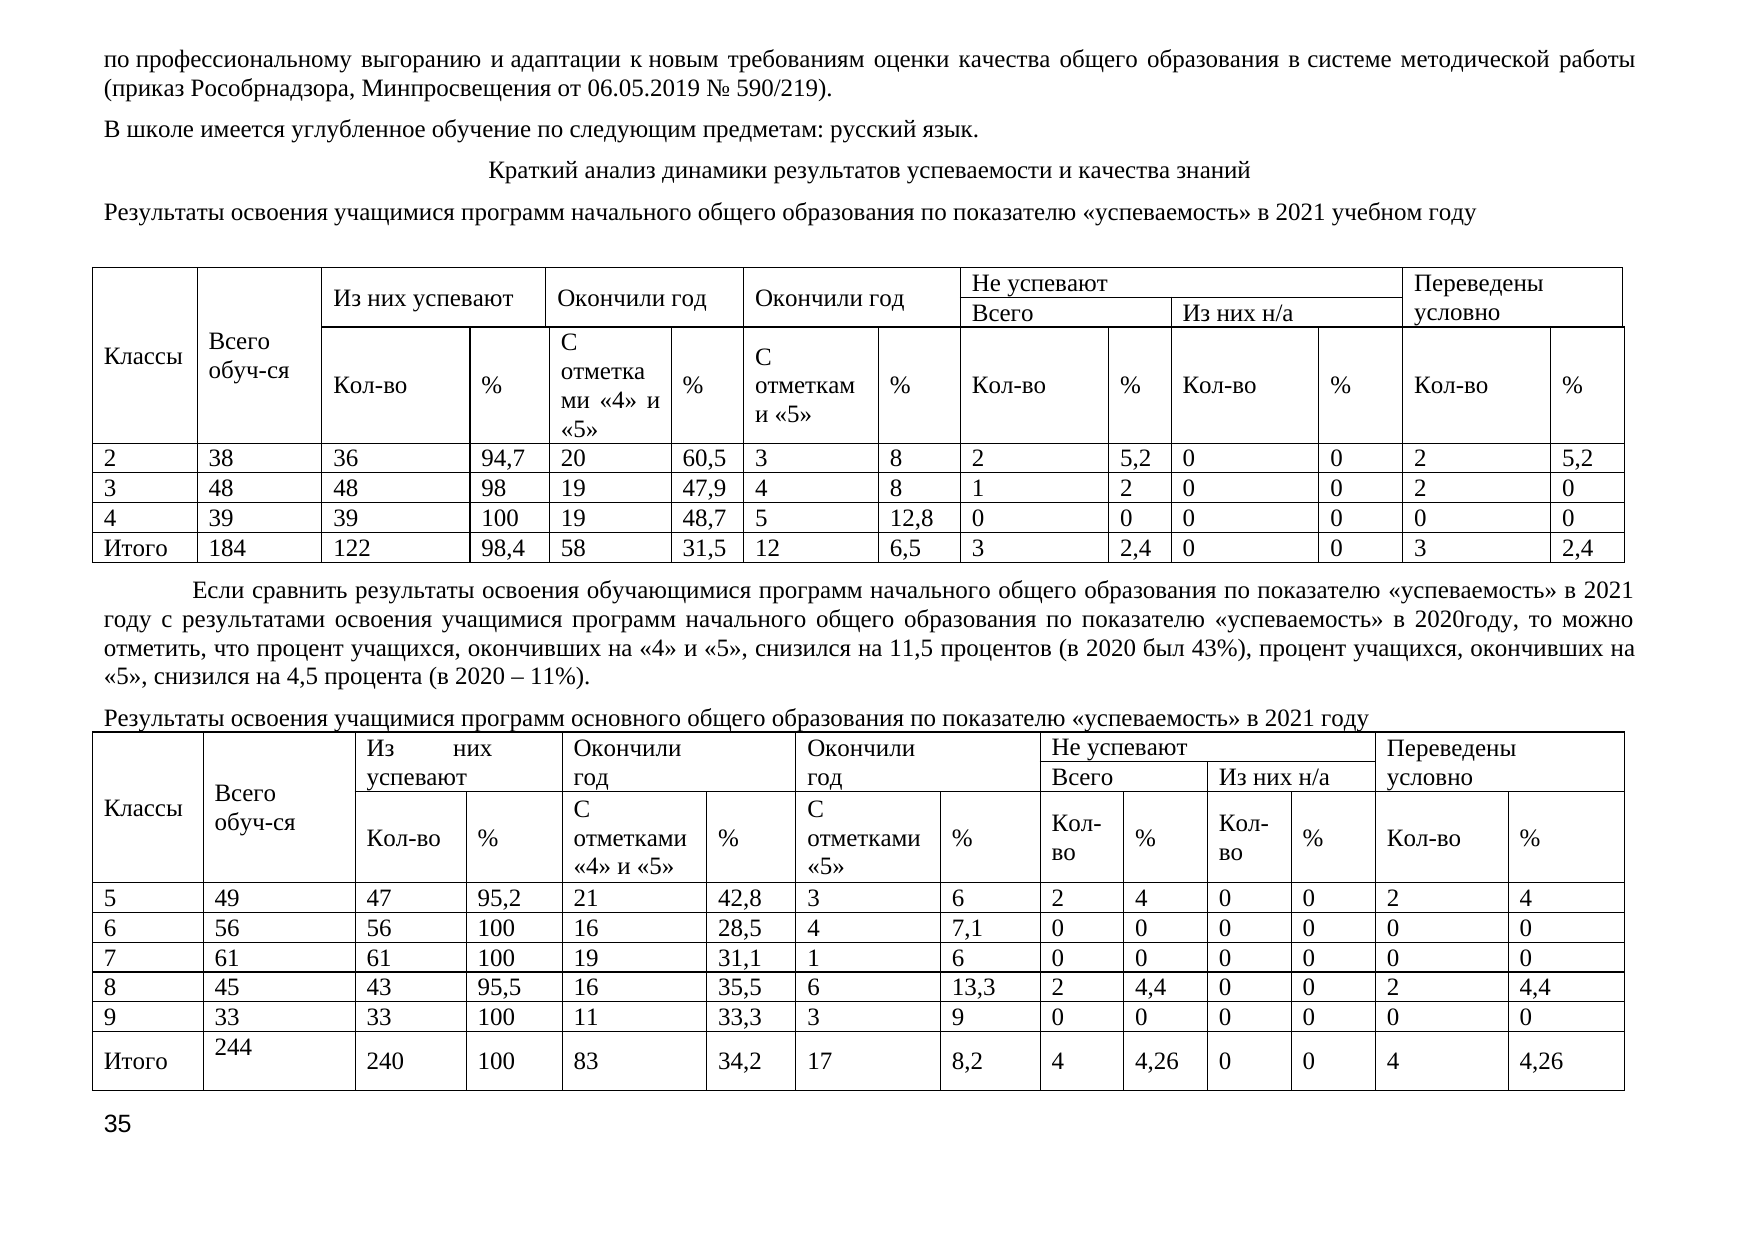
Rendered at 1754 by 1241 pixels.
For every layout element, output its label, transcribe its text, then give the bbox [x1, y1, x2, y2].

table_cell 2 [1403, 444, 1550, 472]
table_cell 0 [1208, 1002, 1291, 1031]
table_header Не успевают [961, 268, 1402, 297]
table_cell 2 [1041, 883, 1123, 912]
table_cell 56 [356, 913, 466, 942]
table_cell 100 [471, 503, 549, 532]
table_cell 36 [322, 444, 469, 472]
table_cell 42,8 [707, 883, 795, 912]
table_cell 0 [1551, 503, 1624, 532]
table_cell 6 [941, 883, 1040, 912]
table_cell 3 [796, 1002, 940, 1031]
table_cell 2 [1109, 473, 1171, 502]
table_cell % [471, 328, 549, 442]
table_cell 0 [1319, 444, 1402, 472]
table_cell 6,5 [879, 533, 960, 562]
table_cell % [1292, 792, 1375, 882]
table_cell 39 [322, 503, 469, 532]
table_cell 0 [1124, 943, 1207, 971]
table_cell % [467, 792, 562, 882]
table_header Классы [93, 733, 203, 882]
table_cell 56 [204, 913, 355, 942]
table_cell 2 [1376, 883, 1508, 912]
table_cell 0 [1208, 973, 1291, 1001]
table_cell 9 [93, 1002, 203, 1031]
table_cell 0 [1319, 533, 1402, 562]
table_cell 0 [1124, 913, 1207, 942]
table_cell Итого [93, 533, 197, 562]
table_cell 38 [198, 444, 321, 472]
table_cell 0 [1208, 1032, 1291, 1089]
table_cell 244 [204, 1032, 355, 1089]
table_cell Кол-во [1376, 792, 1508, 882]
table_cell 1 [961, 473, 1108, 502]
table_cell 4,26 [1509, 1032, 1624, 1089]
table_cell 31,5 [672, 533, 743, 562]
table_cell 6 [93, 913, 203, 942]
table_cell Кол-во [356, 792, 466, 882]
table_cell 8 [93, 973, 203, 1001]
table_cell 0 [1551, 473, 1624, 502]
table_cell 0 [1172, 444, 1318, 472]
table_cell 8,2 [941, 1032, 1040, 1089]
table_cell 21 [563, 883, 706, 912]
table_cell 83 [563, 1032, 706, 1089]
table_cell 2 [93, 444, 197, 472]
table_cell 3 [93, 473, 197, 502]
table_cell % [1124, 792, 1207, 882]
table_cell 95,5 [467, 973, 562, 1001]
table_cell 98 [471, 473, 549, 502]
table_cell 16 [563, 973, 706, 1001]
table_header Всего обуч-ся [204, 733, 355, 882]
table_cell 2 [1041, 973, 1123, 1001]
table_cell 12 [744, 533, 878, 562]
table_cell 5 [93, 883, 203, 912]
text Краткий анализ динамики результатов успеваемости и качества знаний [103, 156, 1636, 184]
table_cell 0 [1376, 943, 1508, 971]
table_cell 5 [744, 503, 878, 532]
text Если сравнить результаты освоения обучающимися программ начального общего образования по показателю «успеваемость» в 2021 году с результатами освоения учащимися программ начального общего образования по показателю «успеваемость» в 2020году, то можно отметить, что процент учащихся, окончивших на «4» и «5», снизился на 11,5 процентов (в 2020 был 43%), процент учащихся, окончивших на «5», снизился на 4,5 процента (в 2020 – 11%). [103, 575, 1636, 690]
table_header Классы [93, 268, 197, 442]
table_cell 19 [550, 473, 671, 502]
table_cell 0 [1376, 913, 1508, 942]
table_cell 0 [961, 503, 1108, 532]
table_cell 12,8 [879, 503, 960, 532]
table_cell 8 [879, 473, 960, 502]
table_header Переведены условно [1403, 268, 1622, 326]
table_cell 33 [204, 1002, 355, 1031]
table_cell 60,5 [672, 444, 743, 472]
table_cell 45 [204, 973, 355, 1001]
table_header Не успевают [1041, 733, 1375, 761]
table_cell 19 [550, 503, 671, 532]
table_cell % [707, 792, 795, 882]
table_cell С отметками «5» [744, 328, 878, 442]
table_cell 100 [467, 943, 562, 971]
table_cell 4 [744, 473, 878, 502]
table_cell 33,3 [707, 1002, 795, 1031]
table_header Окончили год [796, 733, 1040, 791]
table_cell 0 [1292, 1002, 1375, 1031]
table_cell 3 [796, 883, 940, 912]
table_cell 47 [356, 883, 466, 912]
table_cell 0 [1172, 503, 1318, 532]
table_cell 19 [563, 943, 706, 971]
table_cell 39 [198, 503, 321, 532]
table_cell 2,4 [1109, 533, 1171, 562]
table_cell Кол-во [961, 328, 1108, 442]
table_cell 6 [941, 943, 1040, 971]
table_cell 5,2 [1109, 444, 1171, 472]
table_cell 6 [796, 973, 940, 1001]
table_cell 13,3 [941, 973, 1040, 1001]
table_cell % [1319, 328, 1402, 442]
table_cell 43 [356, 973, 466, 1001]
table_cell 0 [1208, 943, 1291, 971]
text Результаты освоения учащимися программ основного общего образования по показателю «успеваемость» в 2021 году [103, 703, 1636, 731]
table_cell 49 [204, 883, 355, 912]
table_cell 33 [356, 1002, 466, 1031]
table_cell 98,4 [471, 533, 549, 562]
table_cell 48,7 [672, 503, 743, 532]
table_header Окончили год [546, 268, 743, 326]
table_cell 94,7 [471, 444, 549, 472]
table_cell 2,4 [1551, 533, 1624, 562]
table_cell Всего [1041, 762, 1207, 791]
table_cell 2 [1376, 973, 1508, 1001]
table_cell 4 [1376, 1032, 1508, 1089]
table_cell 17 [796, 1032, 940, 1089]
table_cell 34,2 [707, 1032, 795, 1089]
table_cell 122 [322, 533, 469, 562]
table_cell 9 [941, 1002, 1040, 1031]
table_cell Кол-во [322, 328, 469, 442]
table_cell 4 [1124, 883, 1207, 912]
table_cell 0 [1509, 913, 1624, 942]
text Результаты освоения учащимися программ начального общего образования по показателю «успеваемость» в 2021 учебном году [103, 197, 1636, 226]
table_cell 0 [1509, 1002, 1624, 1031]
table_cell 0 [1376, 1002, 1508, 1031]
table_cell 0 [1172, 533, 1318, 562]
table_header Всего обуч-ся [198, 268, 321, 442]
table_cell 240 [356, 1032, 466, 1089]
table_cell 100 [467, 1032, 562, 1089]
table_cell 1 [796, 943, 940, 971]
table_cell 0 [1208, 883, 1291, 912]
table_cell 0 [1292, 1032, 1375, 1089]
table_header Переведены условно [1376, 733, 1624, 791]
table_header Окончили год [744, 268, 960, 326]
table_cell 47,9 [672, 473, 743, 502]
table_cell Из них н/а [1208, 762, 1375, 791]
table_cell 2 [961, 444, 1108, 472]
table_cell 4,4 [1124, 973, 1207, 1001]
table_cell Итого [93, 1032, 203, 1089]
table_cell 0 [1292, 883, 1375, 912]
table_cell 0 [1319, 473, 1402, 502]
table_cell 0 [1172, 473, 1318, 502]
table_cell 4 [93, 503, 197, 532]
table_cell 4 [796, 913, 940, 942]
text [103, 44, 1636, 102]
table_cell % [1109, 328, 1171, 442]
table_cell 4 [1509, 883, 1624, 912]
table_cell 48 [322, 473, 469, 502]
table_cell 0 [1041, 1002, 1123, 1031]
table_header Окончили год [563, 733, 795, 791]
table_cell 35,5 [707, 973, 795, 1001]
table_cell 4,26 [1124, 1032, 1207, 1089]
table_cell С отметками «5» [796, 792, 940, 882]
table_cell Кол-во [1041, 792, 1123, 882]
table_cell 0 [1109, 503, 1171, 532]
table_cell 48 [198, 473, 321, 502]
table_cell Кол-во [1208, 792, 1291, 882]
table_cell 16 [563, 913, 706, 942]
table_cell 3 [1403, 533, 1550, 562]
table_cell 0 [1292, 913, 1375, 942]
text В школе имеется углубленное обучение по следующим предметам: русский язык. [103, 114, 1636, 143]
table_cell 31,1 [707, 943, 795, 971]
table_cell 0 [1041, 943, 1123, 971]
table_cell % [941, 792, 1040, 882]
table_cell 28,5 [707, 913, 795, 942]
table_cell Всего [961, 298, 1171, 326]
table_cell 184 [198, 533, 321, 562]
table_header Из них успевают [356, 733, 562, 791]
table_cell 100 [467, 913, 562, 942]
table_cell 0 [1319, 503, 1402, 532]
table_cell 95,2 [467, 883, 562, 912]
table_cell 61 [356, 943, 466, 971]
table_cell 5,2 [1551, 444, 1624, 472]
table_cell Кол-во [1172, 328, 1318, 442]
table_cell 100 [467, 1002, 562, 1031]
table_cell 3 [744, 444, 878, 472]
table_cell 61 [204, 943, 355, 971]
table_cell 20 [550, 444, 671, 472]
table_cell % [1551, 328, 1624, 442]
table_cell Кол-во [1403, 328, 1550, 442]
table_cell % [1509, 792, 1624, 882]
table_cell % [879, 328, 960, 442]
table_cell 58 [550, 533, 671, 562]
table_cell 0 [1403, 503, 1550, 532]
table_header Из них успевают [322, 268, 545, 326]
table_cell 7,1 [941, 913, 1040, 942]
table_cell 8 [879, 444, 960, 472]
table_cell 3 [961, 533, 1108, 562]
table_cell 2 [1403, 473, 1550, 502]
table_cell 0 [1292, 973, 1375, 1001]
table_cell 0 [1124, 1002, 1207, 1031]
table_cell 4 [1041, 1032, 1123, 1089]
table_cell 11 [563, 1002, 706, 1031]
table_cell 4,4 [1509, 973, 1624, 1001]
table_cell 0 [1041, 913, 1123, 942]
table_cell 0 [1509, 943, 1624, 971]
table_cell Из них н/а [1172, 298, 1402, 326]
table_cell % [672, 328, 743, 442]
table_cell С отметками «4» и «5» [563, 792, 706, 882]
table_cell 0 [1208, 913, 1291, 942]
table_cell С отметками «4» и «5» [550, 328, 671, 442]
table_cell 7 [93, 943, 203, 971]
table_cell 0 [1292, 943, 1375, 971]
